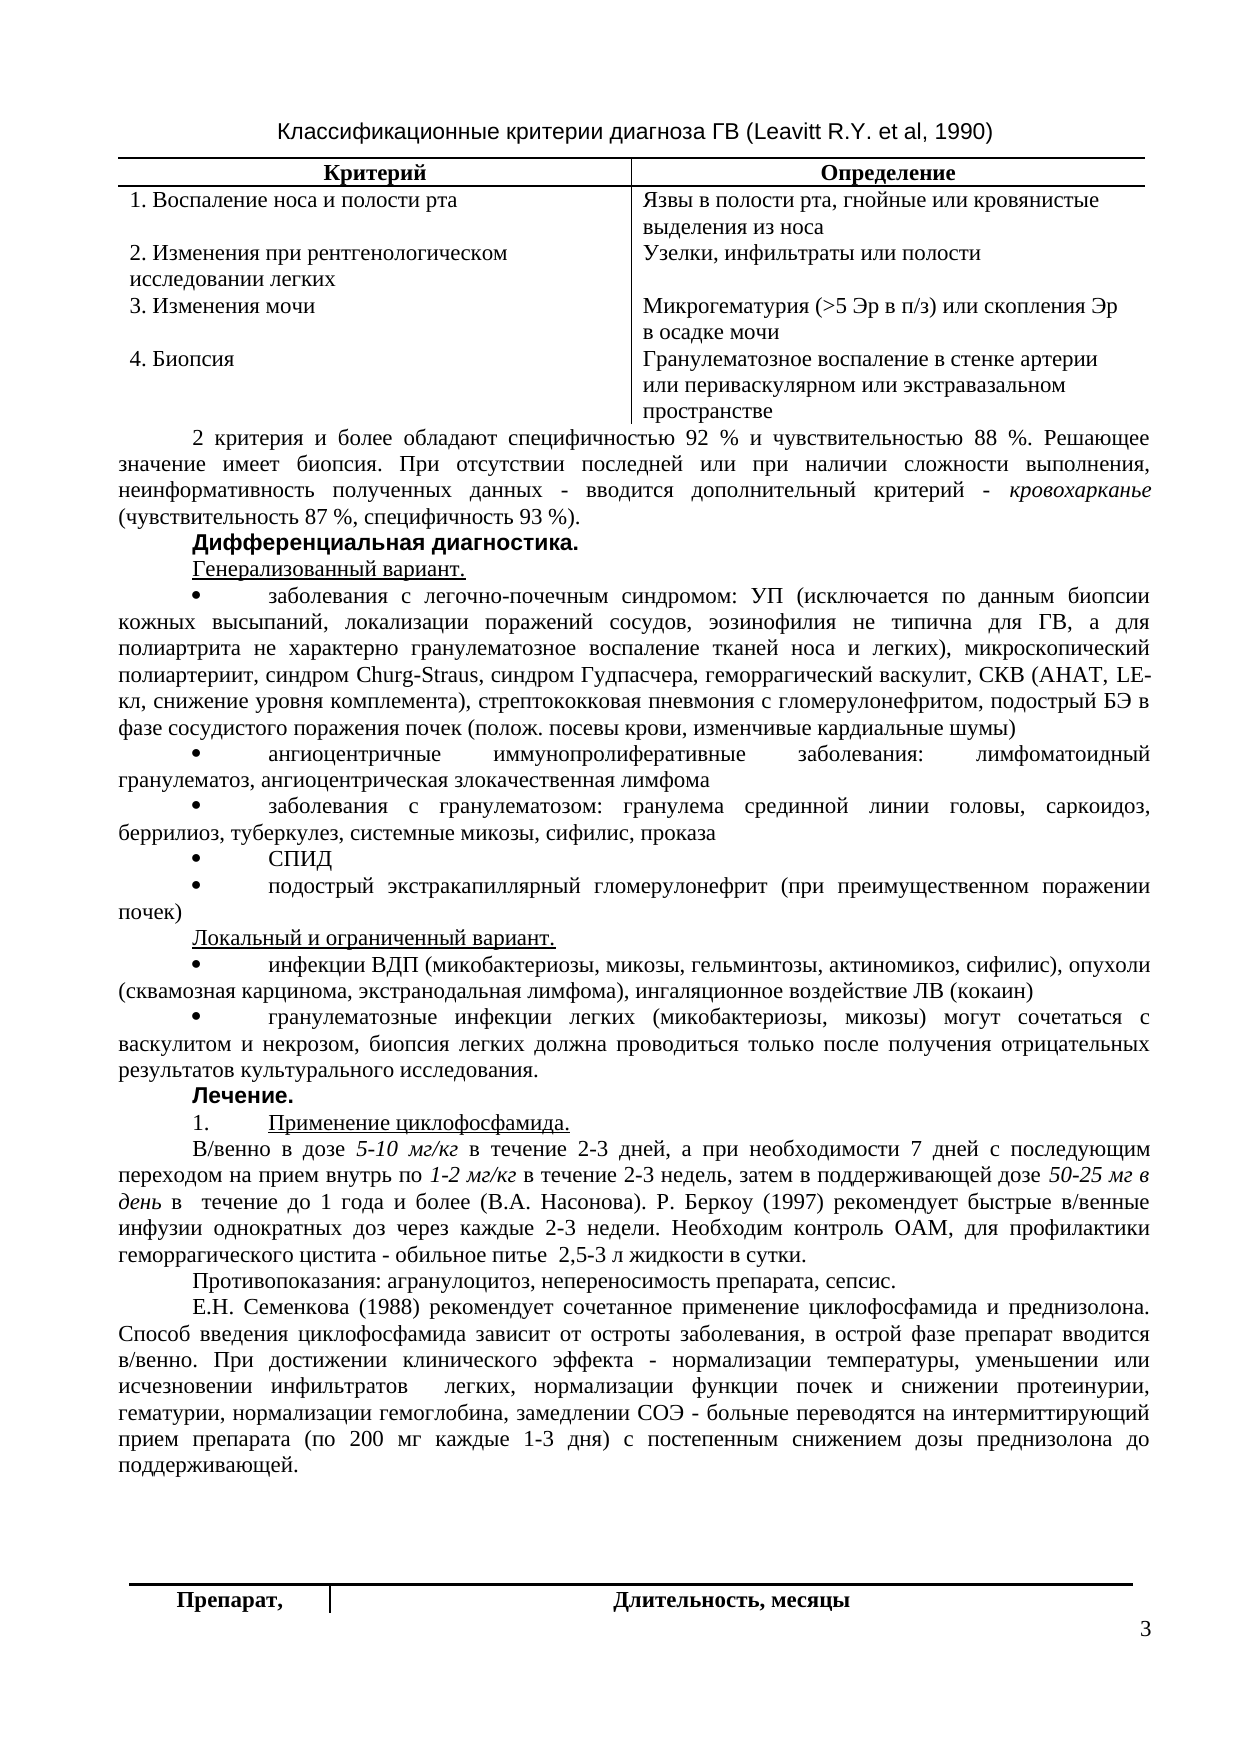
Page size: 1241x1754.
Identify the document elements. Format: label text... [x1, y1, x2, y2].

text Генерализованный вариант. [118, 555, 1152, 582]
text 2 критерия и более обладают специфичностью 92 % и чувствительностью 88 %. Решающее значение имеет биопсия. При отсутствии последней или при наличии сложности выполнения, неинформативность полученных данных - вводится дополнительный критерий - кровохарканье (чувствительность 87 %, специфичность 93 %). [118, 424, 1152, 529]
list СПИД [118, 845, 1152, 872]
table_cell 1. Воспаление носа и полости рта [118, 187, 631, 239]
table_header Определение [632, 159, 1144, 185]
table_cell Гранулематозное воспаление в стенке артерии или периваскулярном или экстравазальном пространстве [632, 345, 1144, 424]
table_cell Язвы в полости рта, гнойные или кровянистые выделения из носа [632, 187, 1144, 239]
table_cell 4. Биопсия [118, 345, 631, 424]
list гранулематозные инфекции легких (микобактериозы, микозы) могут сочетаться с васкулитом и некрозом, биопсия легких должна проводиться только после получения отрицательных результатов культурального исследования. [118, 1003, 1152, 1082]
text Лечение. [118, 1082, 1152, 1109]
list ангиоцентричные иммунопролиферативные заболевания: лимфоматоидный гранулематоз, ангиоцентрическая злокачественная лимфома [118, 740, 1152, 793]
list подострый экстракапиллярный гломерулонефрит (при преимущественном поражении почек) [118, 872, 1152, 924]
table_cell Микрогематурия (>5 Эр в п/з) или скопления Эр в осадке мочи [632, 292, 1144, 344]
table_cell 3. Изменения мочи [118, 292, 631, 344]
text Классификационные критерии диагноза ГВ (Leavitt R.Y. et al, 1990) [118, 118, 1152, 144]
table_cell 2. Изменения при рентгенологическом исследовании легких [118, 239, 631, 292]
text Противопоказания: агранулоцитоз, непереносимость препарата, сепсис. [118, 1267, 1152, 1293]
text Е.Н. Семенкова (1988) рекомендует сочетанное применение циклофосфамида и преднизолона. Способ введения циклофосфамида зависит от остроты заболевания, в острой фазе препарат вводится в/венно. При достижении клинического эффекта - нормализации температуры, уменьшении или исчезновении инфильтратов легких, нормализации функции почек и снижении протеинурии, гематурии, нормализации гемоглобина, замедлении СОЭ - больные переводятся на интермиттирующий прием препарата (по 200 мг каждые 1-3 дня) с постепенным снижением дозы преднизолона до поддерживающей. [118, 1293, 1152, 1478]
text Дифференциальная диагностика. [118, 529, 1152, 555]
table_header Критерий [118, 159, 631, 185]
list заболевания с легочно-почечным синдромом: УП (исключается по данным биопсии кожных высыпаний, локализации поражений сосудов, эозинофилия не типична для ГВ, а для полиартрита не характерно гранулематозное воспаление тканей носа и легких), микроскопический полиартериит, синдром Churg-Straus, синдром Гудпасчера, геморрагический васкулит, СКВ (АНАТ, LE-кл, снижение уровня комплемента), стрептококковая пневмония с гломерулонефритом, подострый БЭ в фазе сосудистого поражения почек (полож. посевы крови, изменчивые кардиальные шумы) [118, 582, 1152, 740]
table_header Препарат, [129, 1586, 329, 1613]
list заболевания с гранулематозом: гранулема срединной линии головы, саркоидоз, беррилиоз, туберкулез, системные микозы, сифилис, проказа [118, 793, 1152, 845]
table_header Длительность, месяцы [331, 1586, 1133, 1613]
table_cell Узелки, инфильтраты или полости [632, 239, 1144, 292]
list Применение циклофосфамида. [118, 1109, 1152, 1135]
text Локальный и ограниченный вариант. [118, 924, 1152, 951]
text В/венно в дозе 5-10 мг/кг в течение 2-3 дней, а при необходимости 7 дней с последующим переходом на прием внутрь по 1-2 мг/кг в течение 2-3 недель, затем в поддерживающей дозе 50-25 мг в день в течение до 1 года и более (В.А. Насонова). Р. Беркоу (1997) рекомендует быстрые в/венные инфузии однократных доз через каждые 2-3 недели. Необходим контроль ОАМ, для профилактики геморрагического цистита - обильное питье 2,5- жидкости в сутки. [118, 1135, 1152, 1267]
list инфекции ВДП (микобактериозы, микозы, гельминтозы, актиномикоз, сифилис), опухоли (сквамозная карцинома, экстранодальная лимфома), ингаляционное воздействие ЛВ (кокаин) [118, 951, 1152, 1003]
